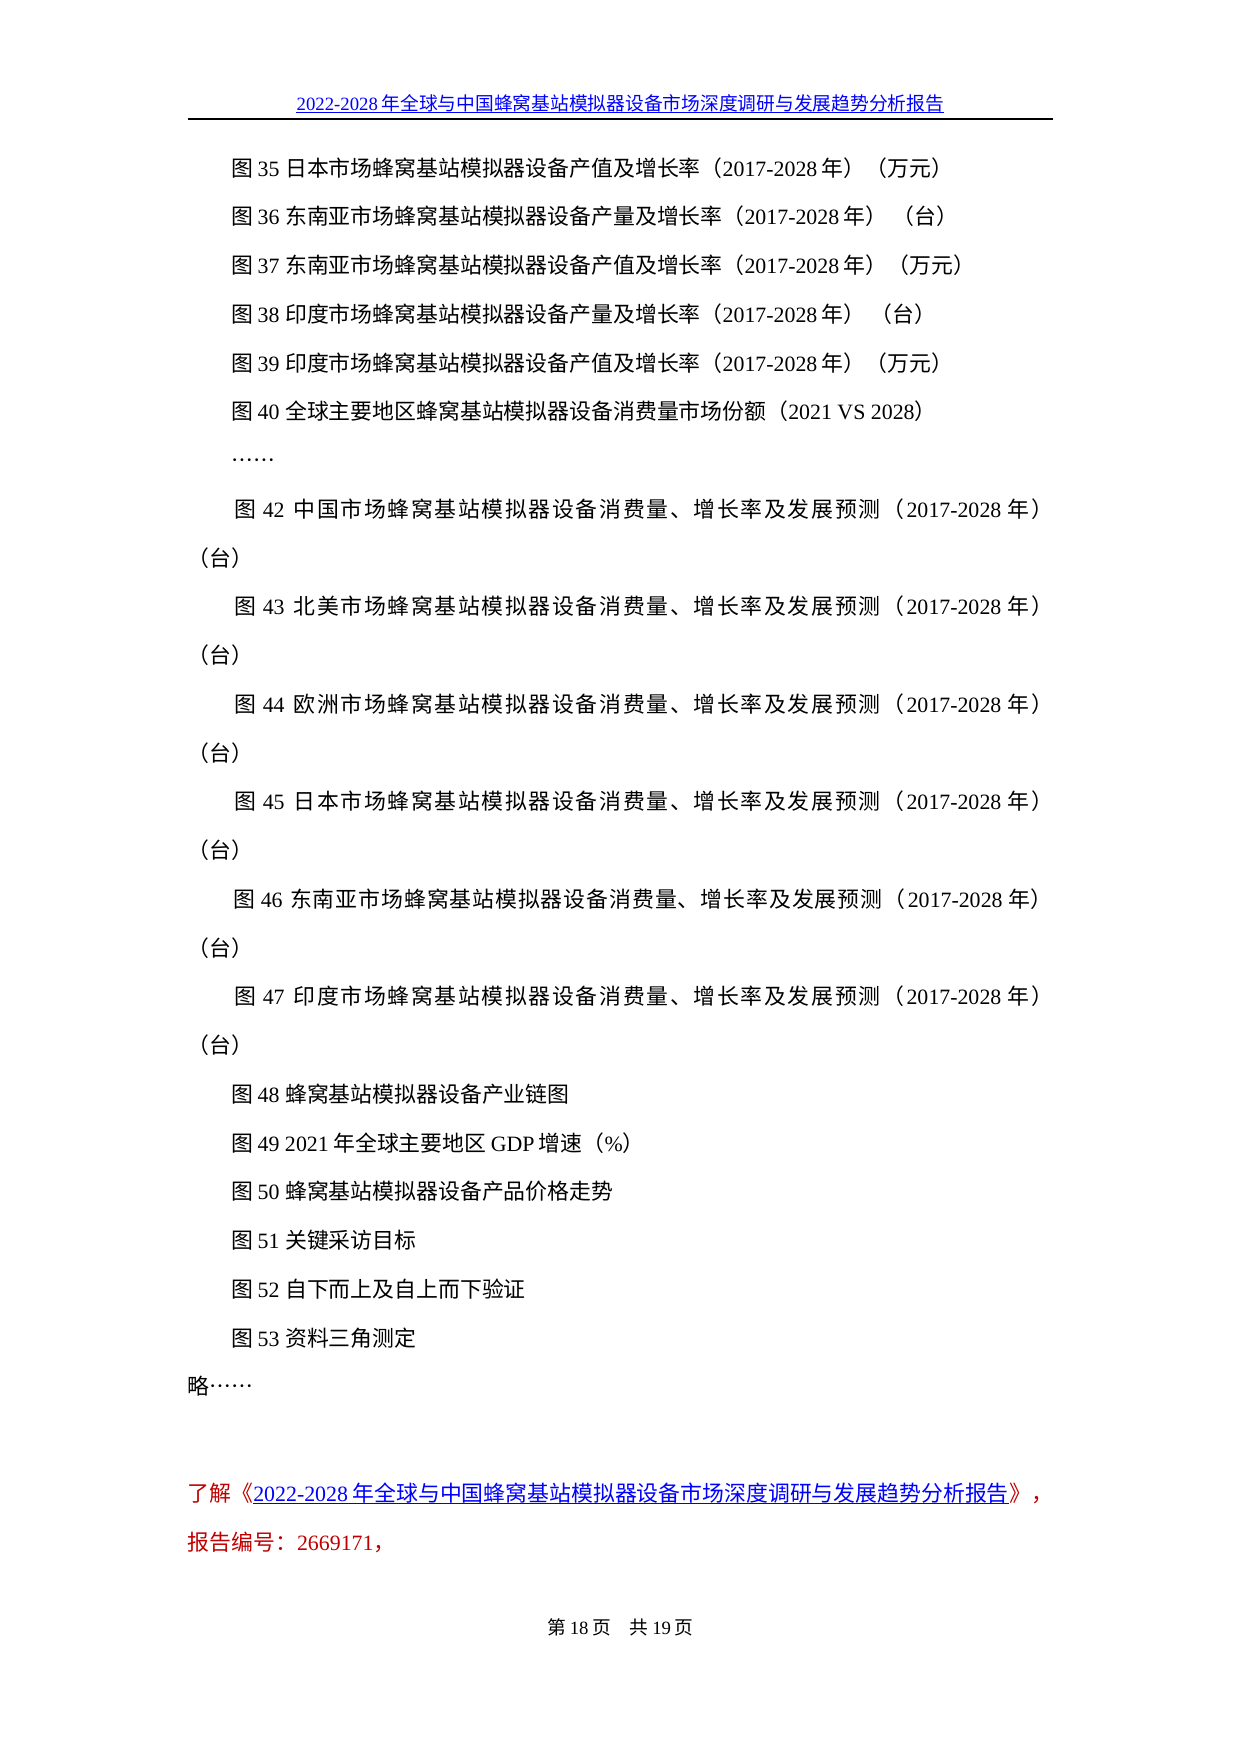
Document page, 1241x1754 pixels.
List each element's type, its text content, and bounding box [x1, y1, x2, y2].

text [187, 150, 1053, 1401]
text 了解《2022-2028年全球与中国蜂窝基站模拟器设备市场深度调研与发展趋势分析报告》，报告编号：2669171， [187, 1475, 1053, 1557]
